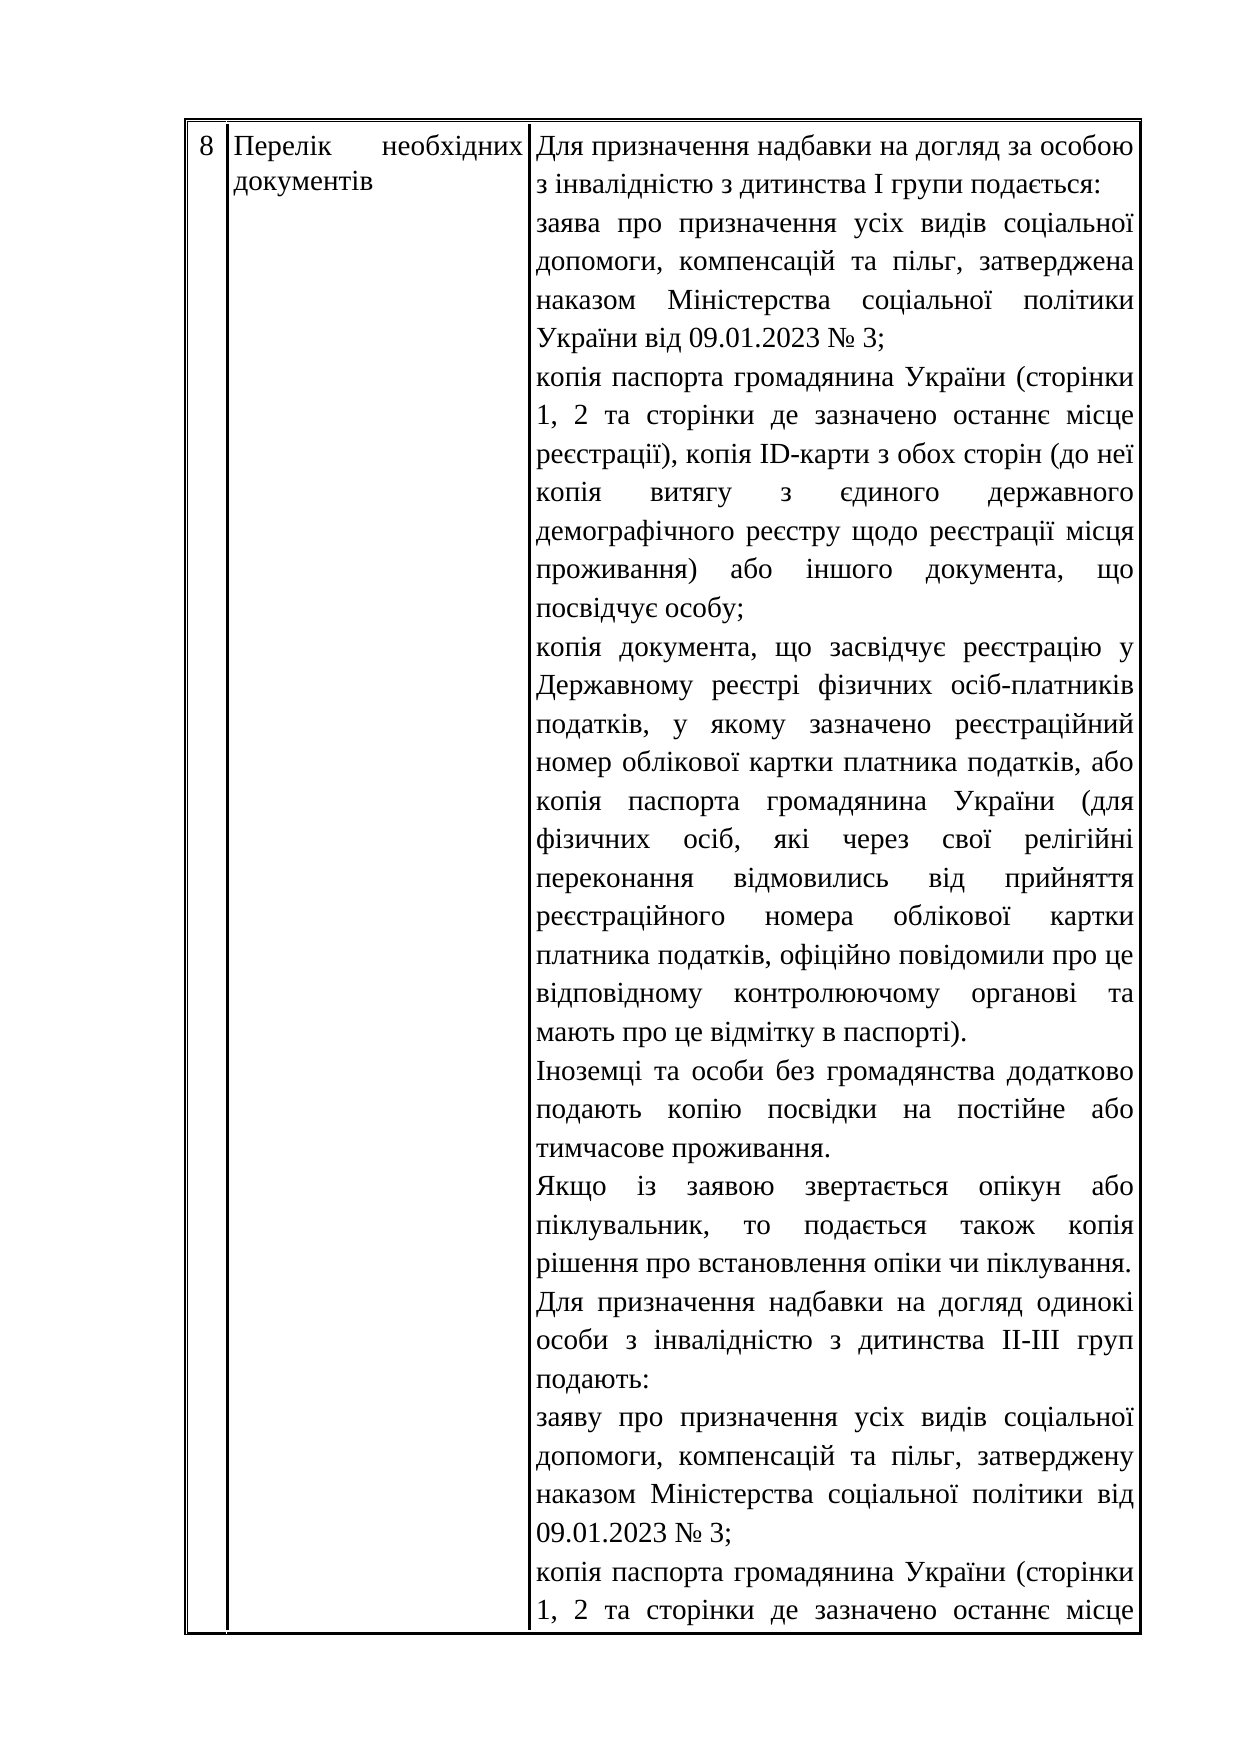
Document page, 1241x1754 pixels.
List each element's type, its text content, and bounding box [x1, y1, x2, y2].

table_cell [530, 122, 1139, 1632]
table_cell 8 [188, 120, 227, 1632]
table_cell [227, 122, 529, 1632]
